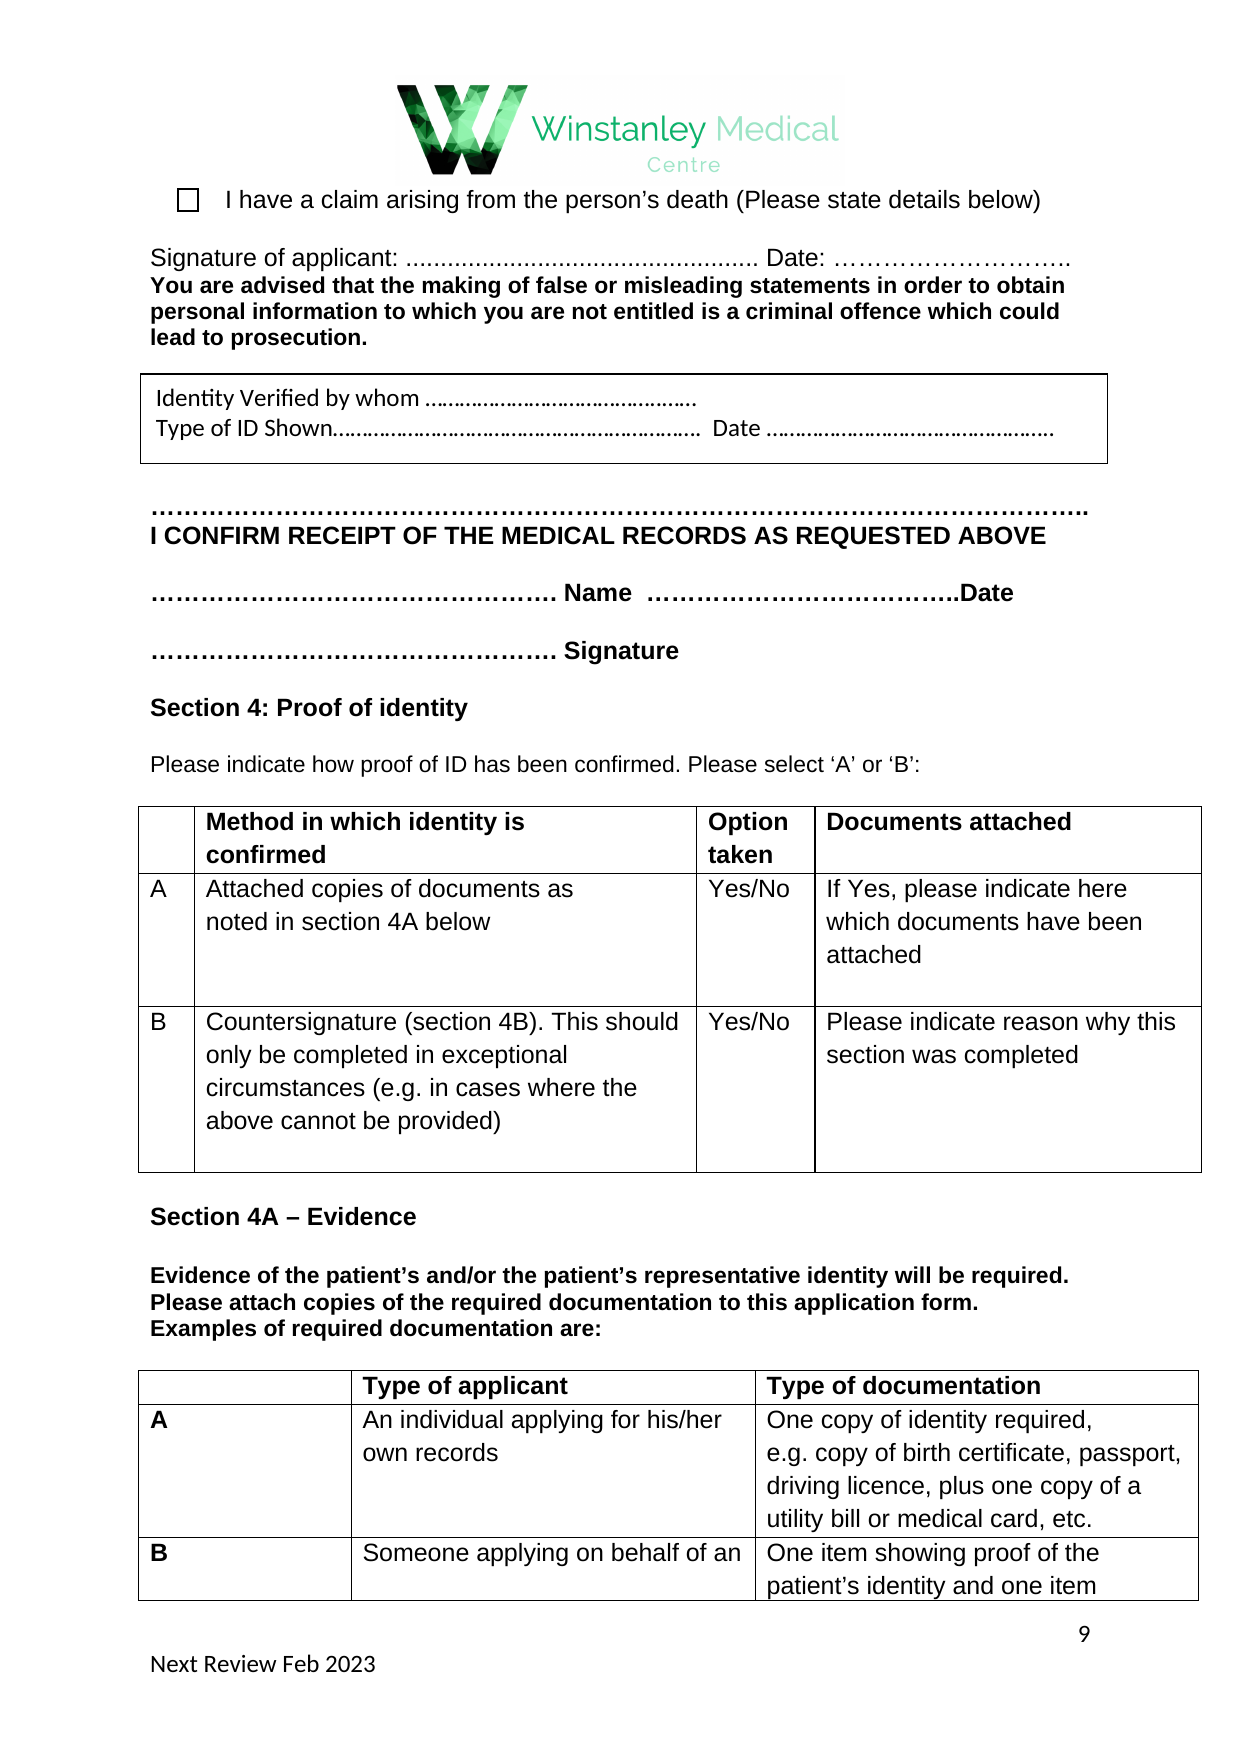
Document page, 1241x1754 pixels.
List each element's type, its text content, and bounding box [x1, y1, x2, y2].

text Please indicate how proof of ID has been confirmed. Please select ‘A’ or ‘B’: [150, 751, 1090, 777]
table_header Type of documentation [756, 1371, 1198, 1404]
text …………………………………………. Name ………………………………..Date [150, 578, 1090, 607]
table_cell B [139, 1007, 194, 1172]
table_cell An individual applying for his/her own records [352, 1405, 755, 1537]
picture [395, 75, 845, 186]
table_cell One copy of identity required, e.g. copy of birth certificate, passport, driving licence, plus one copy of a utility bill or medical card, etc. [756, 1405, 1198, 1537]
table_header Documents attached [816, 807, 1201, 873]
text Section 4A – Evidence [150, 1202, 1090, 1231]
table_header Option taken [697, 807, 814, 873]
table_header [139, 807, 194, 873]
table_header [139, 1371, 351, 1404]
text You are advised that the making of false or misleading statements in order to obtain personal information to which you are not entitled is a criminal offence which could lead to prosecution. [150, 272, 1090, 351]
table_cell If Yes, please indicate here which documents have been attached [816, 874, 1201, 1006]
text Evidence of the patient’s and/or the patient’s representative identity will be required. Please attach copies of the required documentation to this application form. Examples of required documentation are: [150, 1262, 1090, 1341]
table_cell B [139, 1538, 351, 1600]
table_cell Attached copies of documents as noted in section 4A below [195, 874, 696, 1006]
table_cell Please indicate reason why this section was completed [816, 1007, 1201, 1172]
table_cell Countersignature (section 4B). This should only be completed in exceptional circumstances (e.g. in cases where the above cannot be provided) [195, 1007, 696, 1172]
table_cell A [139, 1405, 351, 1537]
table_cell Yes/No [697, 1007, 814, 1172]
text I CONFIRM RECEIPT OF THE MEDICAL RECORDS AS REQUESTED ABOVE [150, 521, 1090, 549]
text Signature of applicant: ................................................... Date: ……………………….. [150, 243, 1090, 272]
text …………………………………………. Signature [150, 636, 1090, 664]
text I have a claim arising from the person’s death (Please state details below) [150, 185, 1090, 214]
table_cell Yes/No [697, 874, 814, 1006]
table_cell One item showing proof of the patient’s identity and one item showing proof of the representative’s identity (see examples in ‘A’ above) [756, 1538, 1198, 1600]
table_cell Someone applying on behalf of an individual (Representative) [352, 1538, 755, 1600]
text Section 4: Proof of identity [150, 693, 1090, 722]
table_cell A [139, 874, 194, 1006]
table_header Type of applicant [352, 1371, 755, 1404]
table_header Method in which identity is confirmed [195, 807, 696, 873]
text ………………………………………………………………………………………………….. [150, 492, 1090, 521]
